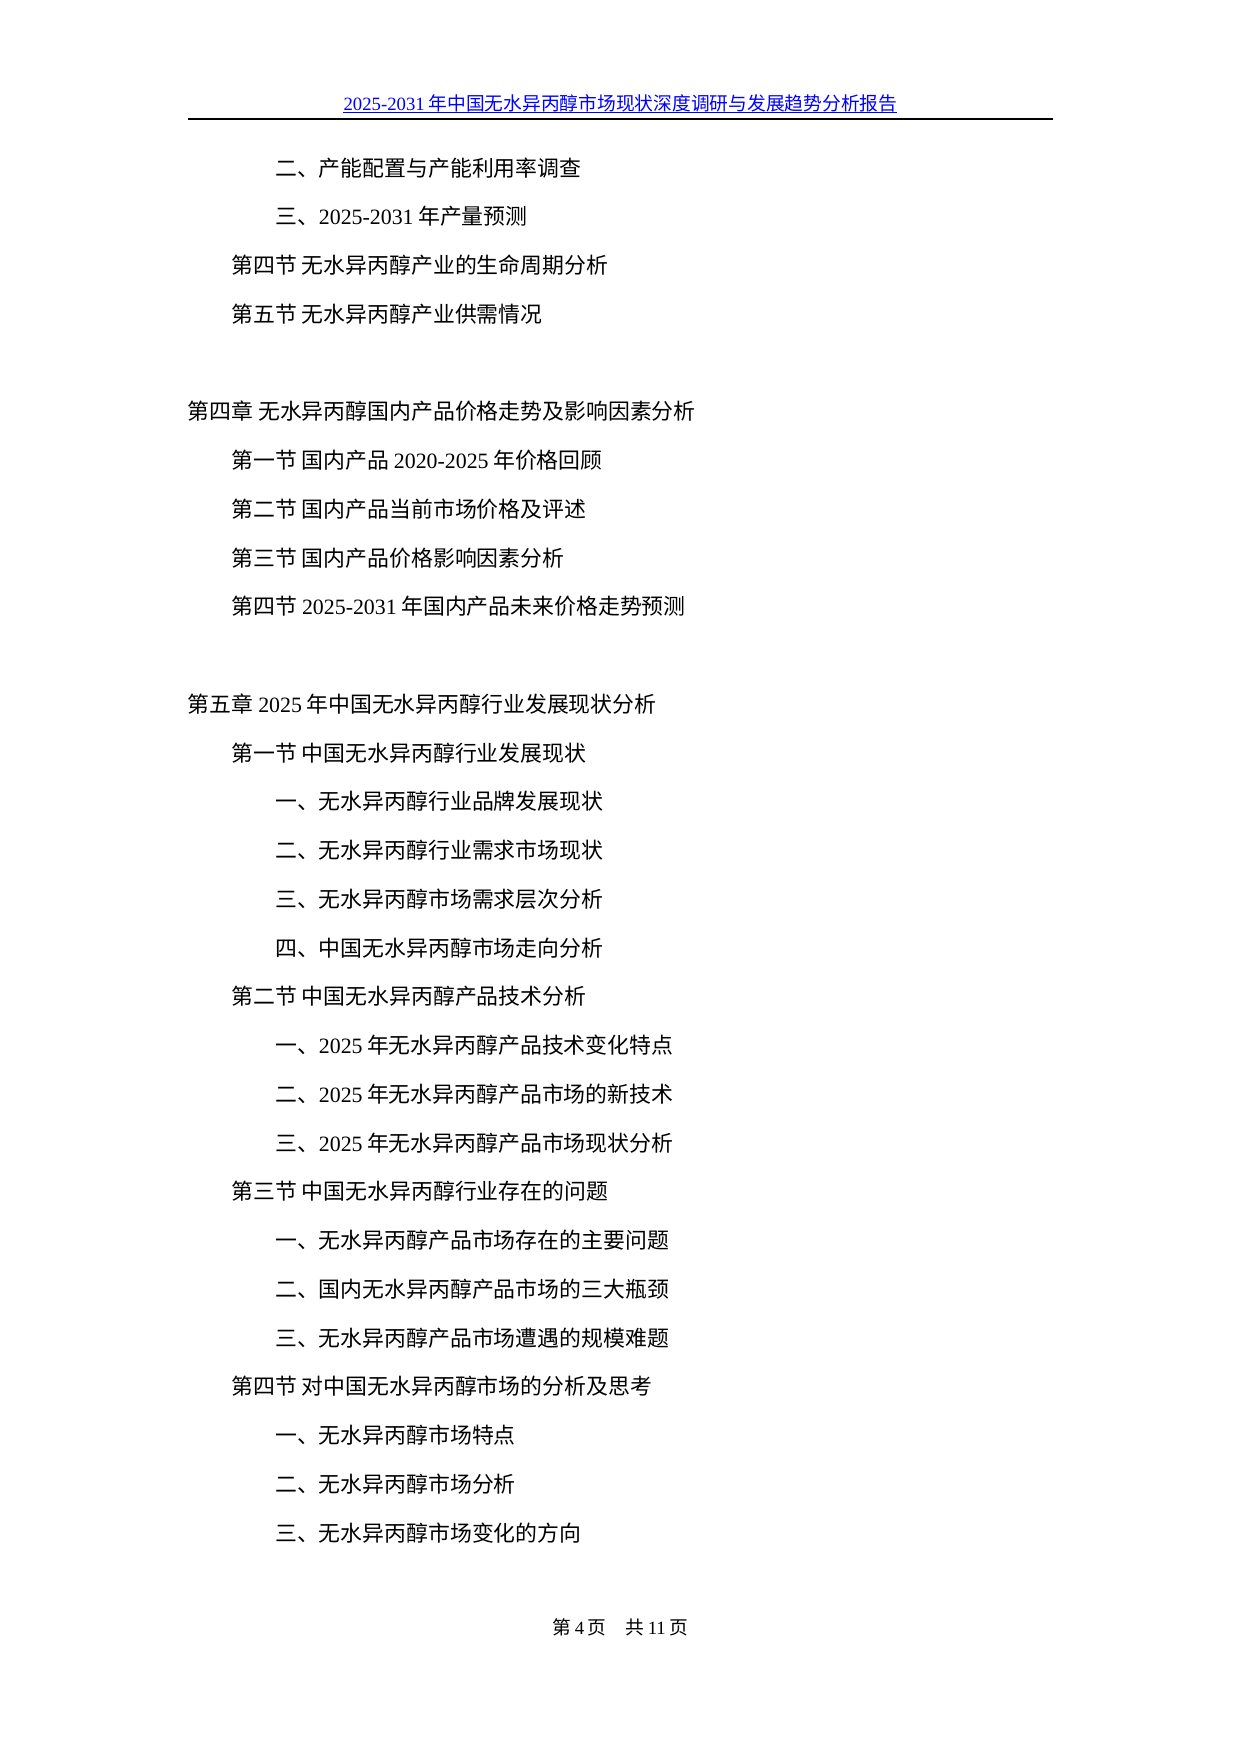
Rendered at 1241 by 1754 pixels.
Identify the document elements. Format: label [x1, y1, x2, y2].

text [187, 150, 1053, 1548]
